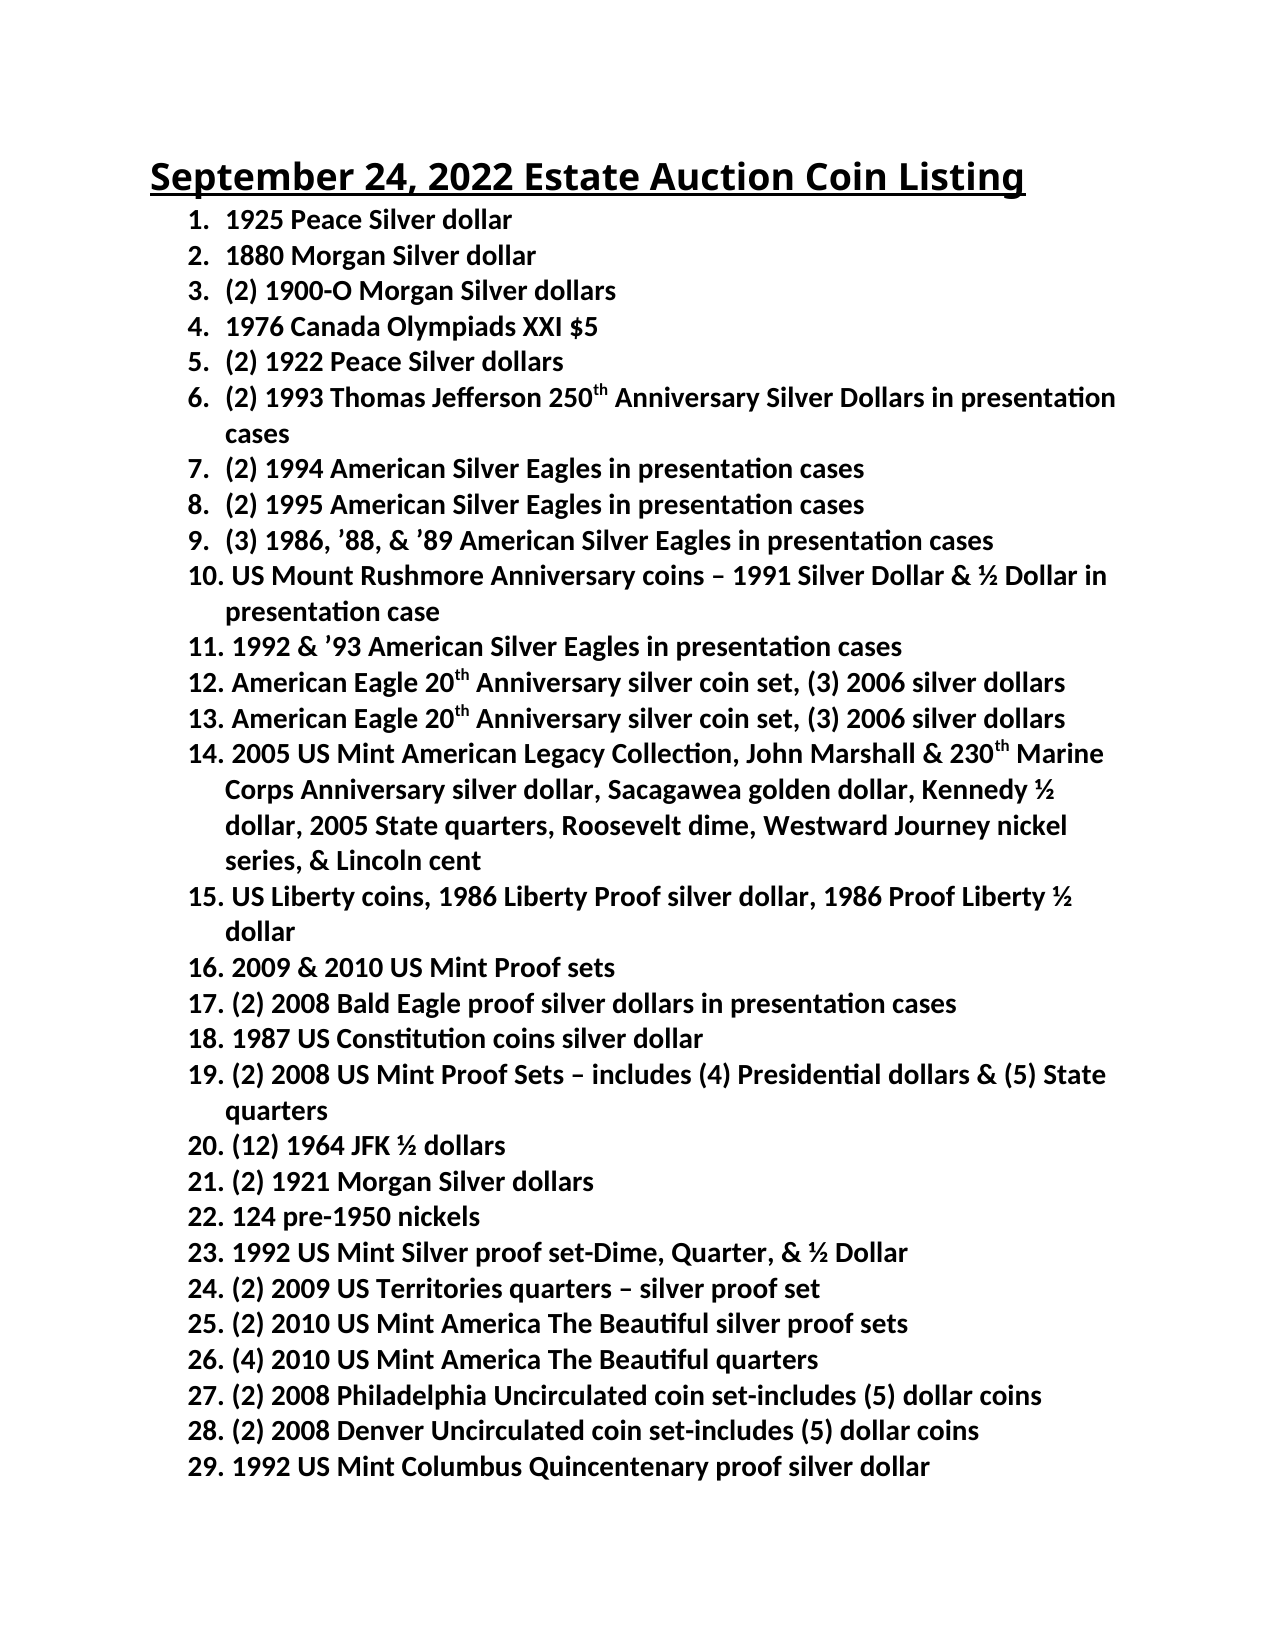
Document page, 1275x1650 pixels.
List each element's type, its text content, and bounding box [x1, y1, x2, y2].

list (12) 1964 JFK ½ dollars [187, 1127, 1125, 1163]
list (2) 2010 US Mint America The Beautiful silver proof sets [187, 1305, 1125, 1341]
list 1992 & ’93 American Silver Eagles in presentation cases [187, 628, 1125, 664]
list (4) 2010 US Mint America The Beautiful quarters [187, 1341, 1125, 1377]
list (3) 1986, ’88, & ’89 American Silver Eagles in presentation cases [187, 522, 1125, 557]
list 1976 Canada Olympiads XXI $5 [187, 308, 1125, 343]
list (2) 1994 American Silver Eagles in presentation cases [187, 450, 1125, 486]
list 1925 Peace Silver dollar [187, 201, 1125, 237]
list (2) 2008 Denver Uncirculated coin set-includes (5) dollar coins [187, 1412, 1125, 1448]
list (2) 1900-O Morgan Silver dollars [187, 272, 1125, 308]
list 1992 US Mint Columbus Quincentenary proof silver dollar [187, 1448, 1125, 1483]
list (2) 2008 Bald Eagle proof silver dollars in presentation cases [187, 985, 1125, 1020]
list American Eagle 20th Anniversary silver coin set, (3) 2006 silver dollars [187, 700, 1125, 735]
list US Mount Rushmore Anniversary coins – 1991 Silver Dollar & ½ Dollar in presentation case [187, 557, 1125, 628]
list (2) 1922 Peace Silver dollars [187, 343, 1125, 379]
list (2) 2008 Philadelphia Uncirculated coin set-includes (5) dollar coins [187, 1377, 1125, 1412]
list (2) 1995 American Silver Eagles in presentation cases [187, 486, 1125, 522]
list 1992 US Mint Silver proof set-Dime, Quarter, & ½ Dollar [187, 1234, 1125, 1270]
list (2) 2008 US Mint Proof Sets – includes (4) Presidential dollars & (5) State quarters [187, 1056, 1125, 1127]
list 2009 & 2010 US Mint Proof sets [187, 949, 1125, 985]
list (2) 2009 US Territories quarters – silver proof set [187, 1270, 1125, 1305]
list (2) 1921 Morgan Silver dollars [187, 1163, 1125, 1198]
list 124 pre-1950 nickels [187, 1198, 1125, 1234]
list US Liberty coins, 1986 Liberty Proof silver dollar, 1986 Proof Liberty ½ dollar [187, 878, 1125, 949]
list 1880 Morgan Silver dollar [187, 237, 1125, 272]
list 2005 US Mint American Legacy Collection, John Marshall & 230th Marine Corps Anniversary silver dollar, Sacagawea golden dollar, Kennedy ½ dollar, 2005 State quarters, Roosevelt dime, Westward Journey nickel series, & Lincoln cent [187, 735, 1125, 878]
list 1987 US Constitution coins silver dollar [187, 1020, 1125, 1056]
list American Eagle 20th Anniversary silver coin set, (3) 2006 silver dollars [187, 664, 1125, 700]
text September 24, 2022 Estate Auction Coin Listing [150, 150, 1125, 201]
list (2) 1993 Thomas Jefferson 250th Anniversary Silver Dollars in presentation cases [187, 379, 1125, 450]
